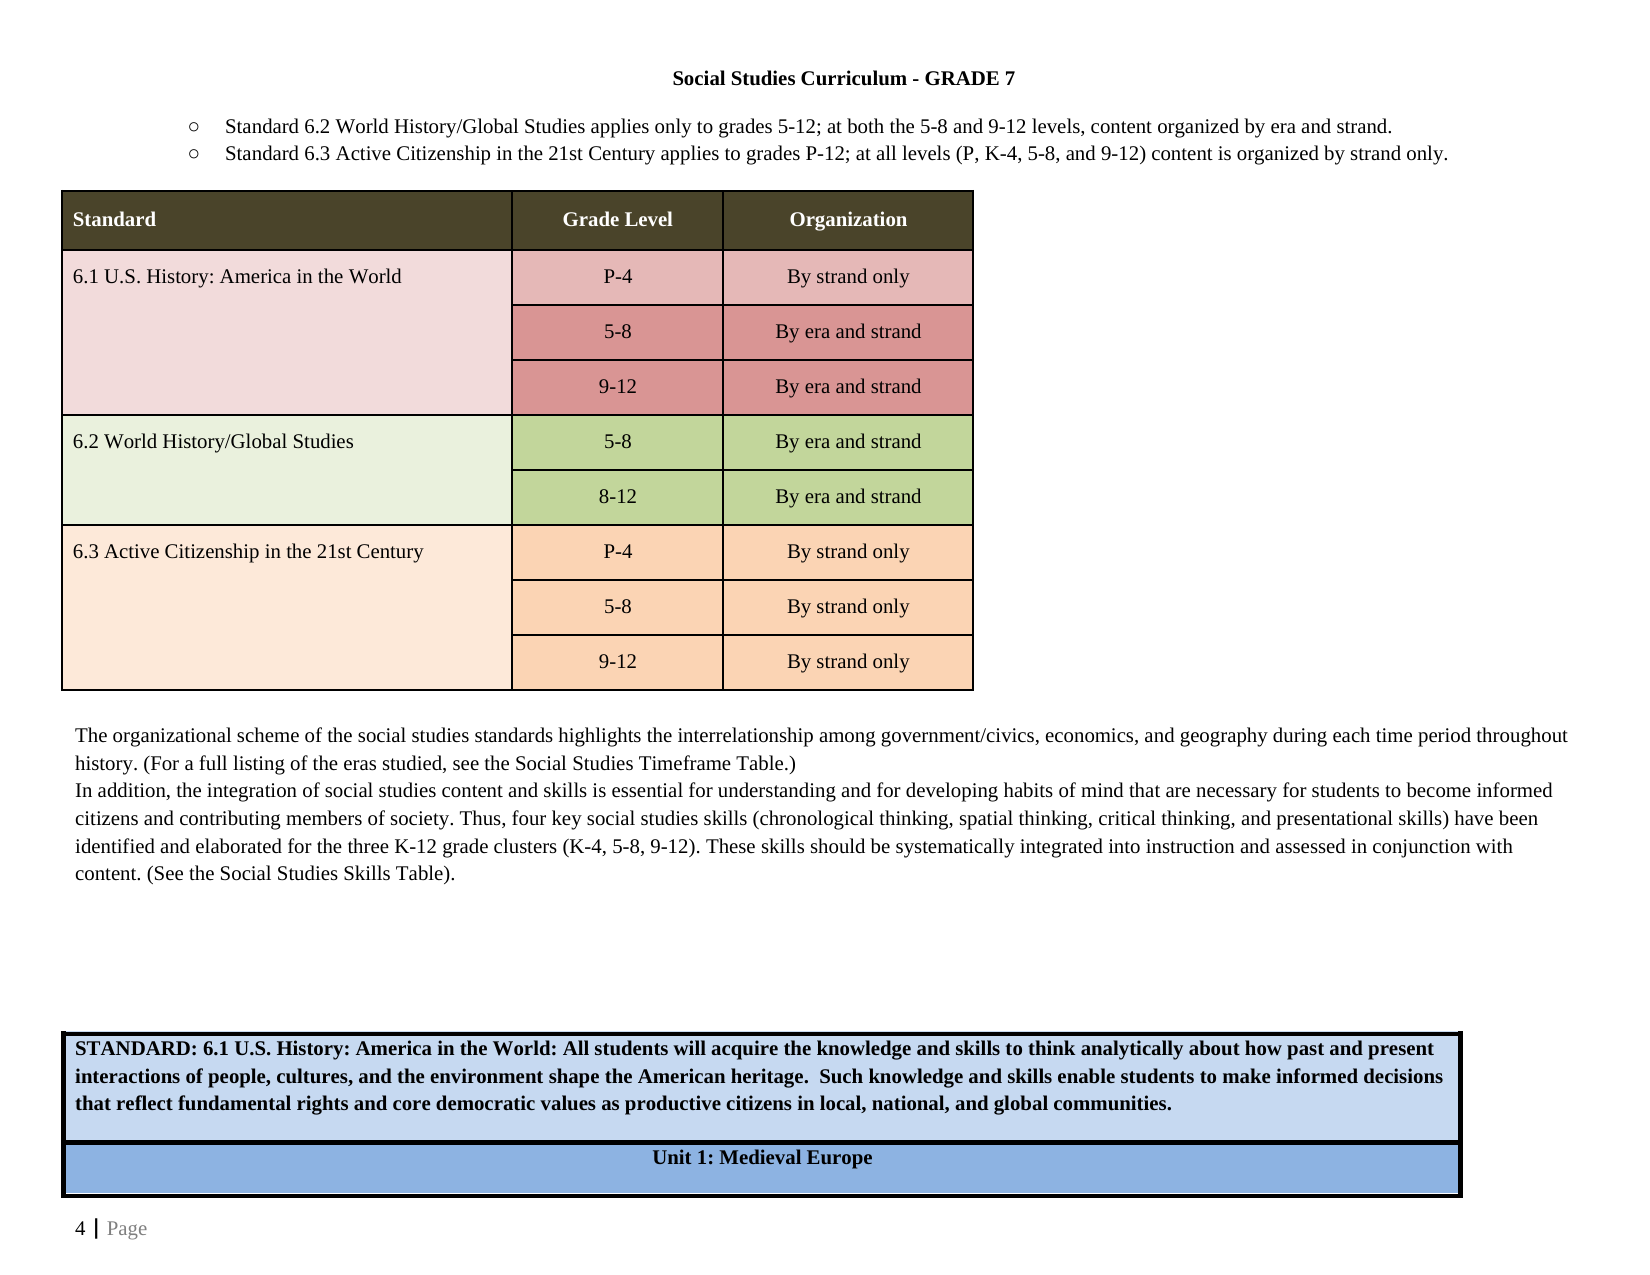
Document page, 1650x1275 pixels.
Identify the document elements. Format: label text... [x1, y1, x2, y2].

list Standard 6.3 Active Citizenship in the 21st Century applies to grades P-12; at all levels (P, K-4, 5-8, and 9-12) content is organized by strand only. [187, 141, 1575, 165]
table_cell By era and strand [724, 361, 972, 414]
table_cell By era and strand [724, 416, 972, 469]
table_cell By strand only [724, 581, 972, 634]
list Standard 6.2 World History/Global Studies applies only to grades 5-12; at both the 5-8 and 9-12 levels, content organized by era and strand. [187, 114, 1575, 138]
table_header STANDARD: 6.1 U.S. History: America in the World: All students will acquire the knowledge and skills to think analytically about how past and present interactions of people, cultures, and the environment shape the American heritage. Such knowledge and skills enable students to make informed decisions that reflect fundamental rights and core democratic values as productive citizens in local, national, and global communities. [66, 1036, 1458, 1140]
table_cell By strand only [724, 526, 972, 579]
table_header Standard [63, 192, 511, 249]
table_cell 8-12 [513, 471, 722, 524]
table_cell P-4 [513, 251, 722, 304]
table_cell 6.1 U.S. History: America in the World [63, 251, 511, 414]
table_cell Unit 1: Medieval Europe [66, 1145, 1458, 1193]
table_header Grade Level [513, 192, 722, 249]
table_cell By strand only [724, 636, 972, 689]
text The organizational scheme of the social studies standards highlights the interrelationship among government/civics, economics, and geography during each time period throughout history. (For a full listing of the eras studied, see the Social Studies Timeframe Table.) [75, 723, 1575, 775]
table_cell 6.3 Active Citizenship in the 21st Century [63, 526, 511, 689]
table_cell By era and strand [724, 471, 972, 524]
table_cell 9-12 [513, 636, 722, 689]
table_header Organization [724, 192, 972, 249]
table_cell By era and strand [724, 306, 972, 359]
table_cell 5-8 [513, 416, 722, 469]
table_cell P-4 [513, 526, 722, 579]
table_cell 5-8 [513, 581, 722, 634]
table_cell 6.2 World History/Global Studies [63, 416, 511, 524]
table_cell By strand only [724, 251, 972, 304]
table_cell 9-12 [513, 361, 722, 414]
text In addition, the integration of social studies content and skills is essential for understanding and for developing habits of mind that are necessary for students to become informed citizens and contributing members of society. Thus, four key social studies skills (chronological thinking, spatial thinking, critical thinking, and presentational skills) have been identified and elaborated for the three K-12 grade clusters (K-4, 5-8, 9-12). These skills should be systematically integrated into instruction and assessed in conjunction with content. (See the Social Studies Skills Table). [75, 778, 1575, 885]
table_cell 5-8 [513, 306, 722, 359]
